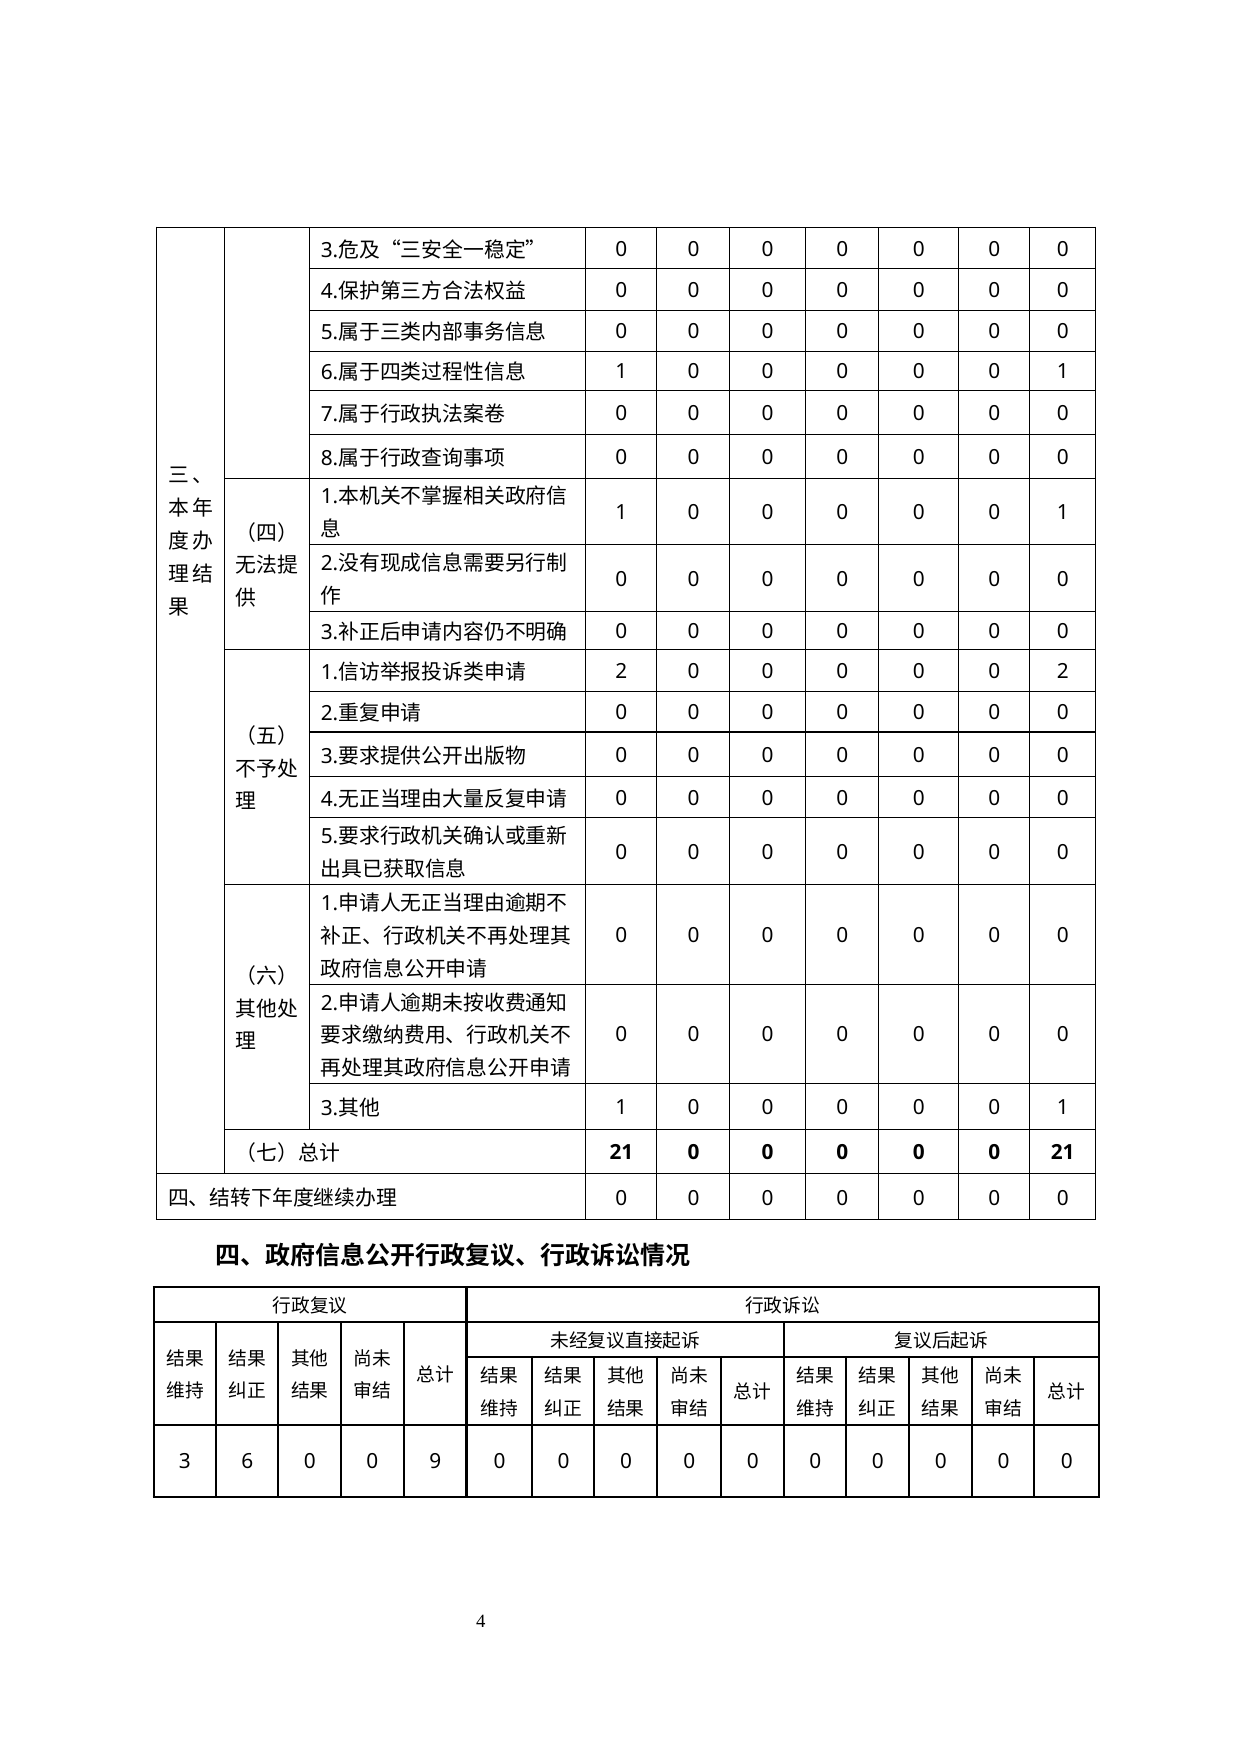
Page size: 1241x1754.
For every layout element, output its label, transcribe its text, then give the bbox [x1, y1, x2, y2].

table_cell 1 [1030, 352, 1095, 390]
table_cell 0 [730, 435, 805, 477]
table_cell 0 [806, 352, 878, 390]
table_cell 1.申请人无正当理由逾期不补正、行政机关不再处理其政府信息公开申请 [310, 885, 585, 983]
table_cell 结果维持 [468, 1358, 531, 1423]
table_cell 0 [879, 545, 958, 611]
table_cell 21 [586, 1130, 656, 1173]
table_cell 0 [959, 885, 1029, 983]
table_cell 0 [806, 733, 878, 776]
table_cell 0 [785, 1426, 845, 1496]
table_cell 结果维持 [155, 1323, 215, 1423]
table_cell 0 [1030, 228, 1095, 268]
table_cell 0 [722, 1426, 783, 1496]
table_cell 0 [1030, 612, 1095, 649]
table_cell 复议后起诉 [785, 1323, 1098, 1356]
table_cell 0 [657, 777, 729, 817]
table_cell 0 [879, 612, 958, 649]
table_cell 0 [959, 479, 1029, 544]
table_cell 0 [847, 1426, 908, 1496]
table_cell 0 [959, 311, 1029, 351]
table_cell 0 [586, 733, 656, 776]
table_cell 0 [806, 311, 878, 351]
table_cell 2.申请人逾期未按收费通知要求缴纳费用、行政机关不再处理其政府信息公开申请 [310, 985, 585, 1083]
table_cell 0 [879, 228, 958, 268]
table_cell 0 [1030, 311, 1095, 351]
table_cell 0 [1030, 269, 1095, 310]
table_cell 0 [959, 818, 1029, 884]
table_cell 0 [730, 391, 805, 434]
table_cell 0 [657, 1130, 729, 1173]
table_cell 结果纠正 [533, 1358, 593, 1423]
table_cell 0 [533, 1426, 593, 1496]
table_cell 0 [657, 818, 729, 884]
table_cell 0 [1035, 1426, 1098, 1496]
table_cell 0 [657, 269, 729, 310]
table_cell 0 [806, 545, 878, 611]
table_cell 0 [657, 692, 729, 731]
table_cell 3.要求提供公开出版物 [310, 733, 585, 776]
table_cell 0 [1030, 692, 1095, 731]
table_cell 0 [730, 818, 805, 884]
table_cell 3.其他 [310, 1084, 585, 1129]
table_cell 0 [879, 479, 958, 544]
table_cell 0 [586, 269, 656, 310]
table_cell 1 [586, 352, 656, 390]
table_cell 0 [879, 435, 958, 477]
table_cell 7.属于行政执法案卷 [310, 391, 585, 434]
table_cell 结果纠正 [847, 1358, 908, 1423]
table_cell 0 [806, 692, 878, 731]
table_cell 0 [730, 985, 805, 1083]
table_cell 0 [657, 985, 729, 1083]
table_header 行政诉讼 [468, 1288, 1098, 1321]
table_cell 0 [1030, 391, 1095, 434]
table_cell 0 [959, 269, 1029, 310]
table_cell 0 [1030, 818, 1095, 884]
table_cell 结果维持 [785, 1358, 845, 1423]
table_cell 0 [959, 985, 1029, 1083]
table_cell 0 [730, 885, 805, 983]
table_cell 0 [730, 650, 805, 691]
table_cell 0 [959, 733, 1029, 776]
table_cell 2 [586, 650, 656, 691]
table_cell 0 [959, 650, 1029, 691]
table_cell 0 [657, 1084, 729, 1129]
table_cell 0 [657, 391, 729, 434]
table_cell 0 [879, 352, 958, 390]
table_cell 0 [806, 479, 878, 544]
table_cell 0 [959, 1130, 1029, 1173]
table_cell 0 [730, 1130, 805, 1173]
table_cell （四）无法提供 [225, 479, 309, 649]
table_cell 5.要求行政机关确认或重新出具已获取信息 [310, 818, 585, 884]
table_cell 0 [959, 228, 1029, 268]
table_cell 0 [657, 885, 729, 983]
table_cell （六）其他处理 [225, 885, 309, 1129]
table_cell 0 [342, 1426, 403, 1496]
table_cell 0 [657, 733, 729, 776]
table_cell 0 [730, 1084, 805, 1129]
table_cell 0 [730, 692, 805, 731]
table_cell 1 [586, 1084, 656, 1129]
table_cell 0 [879, 985, 958, 1083]
table_cell 1 [1030, 479, 1095, 544]
table_cell 1.信访举报投诉类申请 [310, 650, 585, 691]
table_cell 0 [959, 612, 1029, 649]
table_cell 尚未审结 [342, 1323, 403, 1423]
table_cell 5.属于三类内部事务信息 [310, 311, 585, 351]
table_cell 0 [959, 1084, 1029, 1129]
table_cell 0 [879, 269, 958, 310]
table_cell 四、结转下年度继续办理 [157, 1174, 585, 1219]
table_cell 0 [879, 1174, 958, 1219]
table_cell 0 [657, 311, 729, 351]
table_cell 0 [586, 985, 656, 1083]
table_cell 0 [730, 311, 805, 351]
table_cell 0 [595, 1426, 656, 1496]
table_cell 0 [586, 391, 656, 434]
table_cell 0 [586, 1174, 656, 1219]
table_cell 0 [468, 1426, 531, 1496]
table_cell 0 [730, 228, 805, 268]
table_cell 0 [730, 733, 805, 776]
table_cell 0 [658, 1426, 720, 1496]
table_cell 总计 [1035, 1358, 1098, 1423]
table_cell 0 [806, 1084, 878, 1129]
table_cell 0 [657, 228, 729, 268]
table_cell 0 [657, 479, 729, 544]
table_cell 0 [1030, 777, 1095, 817]
table_cell 未经复议直接起诉 [468, 1323, 783, 1356]
table_cell 0 [879, 311, 958, 351]
table_cell 0 [806, 612, 878, 649]
table_cell 0 [879, 1084, 958, 1129]
table_cell 0 [657, 435, 729, 477]
table_cell 0 [586, 435, 656, 477]
table_cell 0 [959, 435, 1029, 477]
table_cell 0 [959, 1174, 1029, 1219]
table_cell 2.重复申请 [310, 692, 585, 731]
table_cell 0 [730, 612, 805, 649]
table_cell 0 [657, 650, 729, 691]
table_cell 0 [879, 650, 958, 691]
table_cell 0 [279, 1426, 340, 1496]
table_cell 0 [879, 777, 958, 817]
table_cell 0 [910, 1426, 971, 1496]
table_cell 4.无正当理由大量反复申请 [310, 777, 585, 817]
table_cell 0 [1030, 733, 1095, 776]
table_cell 其他结果 [279, 1323, 340, 1423]
table_cell 2 [1030, 650, 1095, 691]
table_cell 9 [405, 1426, 465, 1496]
table_cell 1.本机关不掌握相关政府信息 [310, 479, 585, 544]
table_cell 0 [1030, 985, 1095, 1083]
table_header 行政复议 [155, 1288, 465, 1321]
table_cell 0 [1030, 435, 1095, 477]
table_cell 0 [657, 545, 729, 611]
table_cell 3 [155, 1426, 215, 1496]
table_cell 0 [879, 692, 958, 731]
table_cell 0 [806, 1174, 878, 1219]
table_cell 8.属于行政查询事项 [310, 435, 585, 477]
table_cell 0 [959, 777, 1029, 817]
table_cell 3.补正后申请内容仍不明确 [310, 612, 585, 649]
table_cell 4.保护第三方合法权益 [310, 269, 585, 310]
table_cell 0 [806, 435, 878, 477]
table_cell 0 [879, 885, 958, 983]
table_cell 6 [217, 1426, 277, 1496]
table_cell 0 [586, 777, 656, 817]
table_cell 1 [1030, 1084, 1095, 1129]
table_cell 0 [879, 818, 958, 884]
table_cell （五）不予处理 [225, 650, 309, 884]
table_cell 总计 [405, 1323, 465, 1423]
table_cell 0 [586, 228, 656, 268]
table_cell 0 [806, 650, 878, 691]
table_cell 0 [730, 545, 805, 611]
table_cell 6.属于四类过程性信息 [310, 352, 585, 390]
list 四、政府信息公开行政复议、行政诉讼情况 [165, 1220, 1087, 1286]
table_cell 总计 [722, 1358, 783, 1423]
table_cell 0 [806, 269, 878, 310]
table_cell 0 [730, 777, 805, 817]
table_cell 0 [657, 612, 729, 649]
table_cell 结果纠正 [217, 1323, 277, 1423]
table_cell 0 [959, 352, 1029, 390]
table_cell 0 [806, 885, 878, 983]
table_cell 0 [1030, 885, 1095, 983]
table_cell 0 [586, 311, 656, 351]
table_cell 0 [586, 545, 656, 611]
table_cell 0 [973, 1426, 1033, 1496]
table_cell 其他结果 [595, 1358, 656, 1423]
table_cell 0 [1030, 545, 1095, 611]
table_cell 1 [586, 479, 656, 544]
table_cell 21 [1030, 1130, 1095, 1173]
table_cell 尚未审结 [658, 1358, 720, 1423]
table_cell 0 [806, 228, 878, 268]
table_cell 0 [879, 1130, 958, 1173]
table_cell 2.没有现成信息需要另行制作 [310, 545, 585, 611]
table_cell 0 [1030, 1174, 1095, 1219]
table_cell 0 [657, 1174, 729, 1219]
table_cell 0 [586, 612, 656, 649]
table_cell 0 [730, 269, 805, 310]
table_cell 3.危及“三安全一稳定” [310, 228, 585, 268]
table_cell 0 [879, 391, 958, 434]
table_cell 0 [806, 985, 878, 1083]
table_cell 0 [730, 479, 805, 544]
table_cell 0 [959, 692, 1029, 731]
table_cell 0 [586, 818, 656, 884]
table_cell 0 [586, 692, 656, 731]
table_cell 0 [730, 352, 805, 390]
table_cell 0 [806, 818, 878, 884]
table_cell 0 [730, 1174, 805, 1219]
table_cell 0 [879, 733, 958, 776]
table_cell 其他结果 [910, 1358, 971, 1423]
table_cell 0 [806, 391, 878, 434]
table_cell 0 [586, 885, 656, 983]
table_cell 0 [959, 545, 1029, 611]
table_cell 0 [959, 391, 1029, 434]
table_cell 0 [806, 1130, 878, 1173]
table_cell 0 [657, 352, 729, 390]
table_cell （七）总计 [225, 1130, 585, 1173]
table_cell 0 [806, 777, 878, 817]
table_cell 尚未审结 [973, 1358, 1033, 1423]
